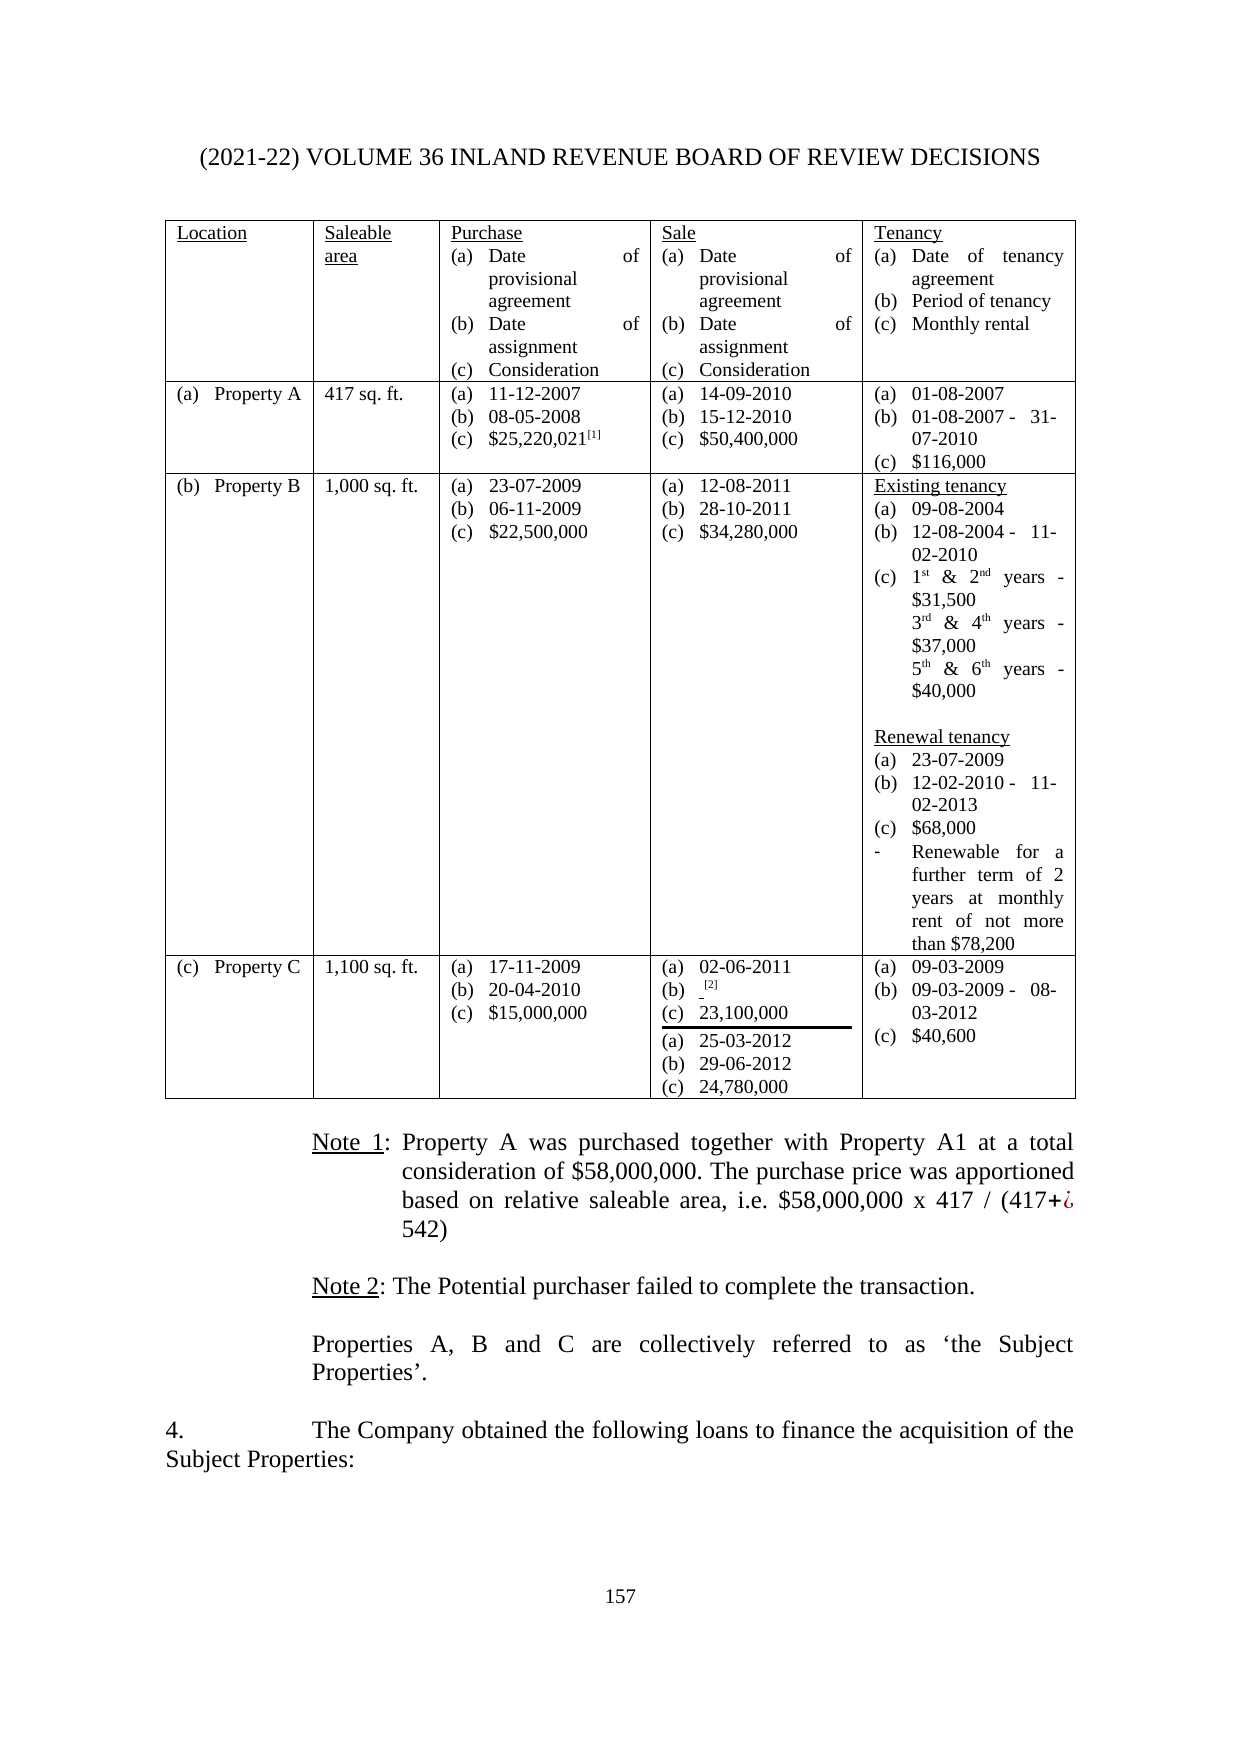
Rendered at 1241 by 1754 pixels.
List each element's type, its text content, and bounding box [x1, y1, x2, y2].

table_cell 417 sq. ft. [314, 382, 439, 473]
table_cell 01-08-2007 01-08-2007 - 31-07-2010 $116,000 [863, 382, 1075, 473]
table_cell 14-09-2010 15-12-2010 $50,400,000 [651, 382, 862, 473]
table_cell 11-12-2007 08-05-2008 $25,220,021[1] [440, 382, 650, 473]
table_cell Property B [166, 474, 313, 954]
text Note 2: The Potential purchaser failed to complete the transaction. [312, 1271, 1075, 1300]
table_header Sale Date of provisional agreement Date of assignment Consideration [651, 221, 862, 381]
table_header Location [166, 221, 313, 381]
table_cell 02-06-2011 [2] 23,100,000 25-03-2012 29-06-2012 24,780,000 [651, 956, 862, 1098]
table_header Tenancy Date of tenancy agreement Period of tenancy Monthly rental [863, 221, 1075, 381]
text Properties A, B and C are collectively referred to as ‘the Subject Properties’. [312, 1329, 1075, 1386]
table_cell 09-03-2009 09-03-2009 - 08-03-2012 $40,600 [863, 956, 1075, 1098]
table_cell Property A [166, 382, 313, 473]
table_cell 1,100 sq. ft. [314, 956, 439, 1098]
table_cell (a) 23-07-2009 (b) 06-11-2009 (c) $22,500,000 [440, 474, 650, 954]
table_cell Property C [166, 956, 313, 1098]
table_cell 1,000 sq. ft. [314, 474, 439, 954]
text Note 1: Property A was purchased together with Property A1 at a total consideration of $58,000,000. The purchase price was apportioned based on relative saleable area, i.e. $58,000,000 x 417 / (417542) [312, 1127, 1075, 1242]
table_cell Existing tenancy 09-08-2004 12-08-2004 - 11-02-2010 1st & 2nd years - $31,500 3rd & 4th years - $37,000 5th & 6th years - $40,000 Renewal tenancy 23-07-2009 12-02-2010 - 11-02-2013 $68,000 Renewable for a further term of 2 years at monthly rent of not more than $78,200 [863, 474, 1075, 954]
table_cell 12-08-2011 28-10-2011 $34,280,000 [651, 474, 862, 954]
table_cell 17-11-2009 20-04-2010 $15,000,000 [440, 956, 650, 1098]
list The Company obtained the following loans to finance the acquisition of the Subject Properties: [165, 1415, 1075, 1472]
table_header Purchase Date of provisional agreement Date of assignment Consideration [440, 221, 650, 381]
table_header Saleable area [314, 221, 439, 381]
